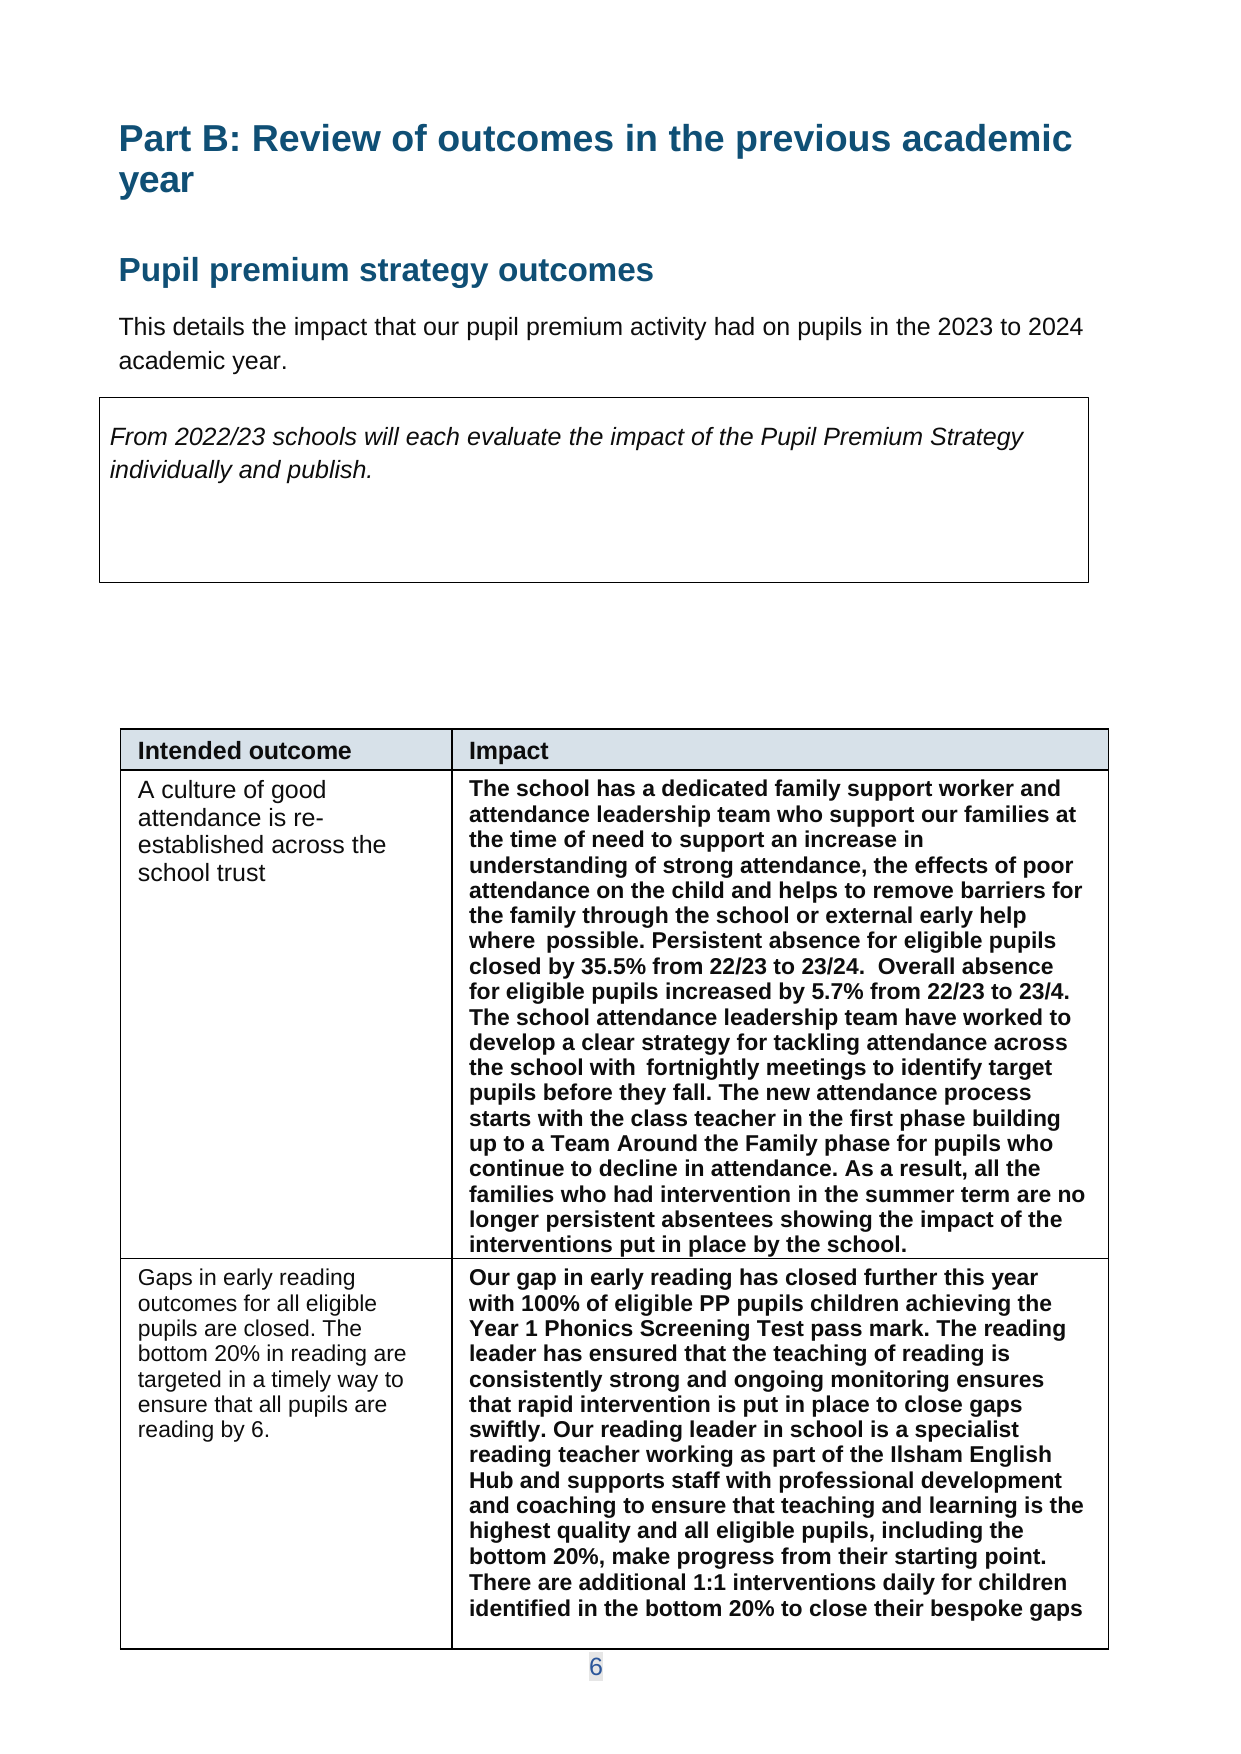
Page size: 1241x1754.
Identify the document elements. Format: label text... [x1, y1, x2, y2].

table_cell A culture of good attendance is re- established across the school trust [121, 771, 451, 1258]
text This details the impact that our pupil premium activity had on pupils in the 2023 to 2024 academic year. [118, 312, 1122, 375]
table_cell The school has a dedicated family support worker and attendance leadership team who support our families at the time of need to support an increase in understanding of strong attendance, the effects of poor attendance on the child and helps to remove barriers for the family through the school or external early help where possible. Persistent absence for eligible pupils closed by 35.5% from 22/23 to 23/24. Overall absence for eligible pupils increased by 5.7% from 22/23 to 23/4. The school attendance leadership team have worked to develop a clear strategy for tackling attendance across the school with fortnightly meetings to identify target pupils before they fall. The new attendance process starts with the class teacher in the first phase building up to a Team Around the Family phase for pupils who continue to decline in attendance. As a result, all the families who had intervention in the summer term are no longer persistent absentees showing the impact of the interventions put in place by the school. [453, 771, 1108, 1258]
table_header Impact [453, 730, 1108, 769]
table_cell Gaps in early reading outcomes for all eligible pupils are closed. The bottom 20% in reading are targeted in a timely way to ensure that all pupils are reading by 6. [121, 1259, 451, 1648]
subtitle Part B: Review of outcomes in the previous academic year [118, 118, 1122, 201]
table_cell Our gap in early reading has closed further this year with 100% of eligible PP pupils children achieving the Year 1 Phonics Screening Test pass mark. The reading leader has ensured that the teaching of reading is consistently strong and ongoing monitoring ensures that rapid intervention is put in place to close gaps swiftly. Our reading leader in school is a specialist reading teacher working as part of the Ilsham English Hub and supports staff with professional development and coaching to ensure that teaching and learning is the highest quality and all eligible pupils, including the bottom 20%, make progress from their starting point. There are additional 1:1 interventions daily for children identified in the bottom 20% to close their bespoke gaps [453, 1259, 1108, 1648]
table_header Intended outcome [121, 730, 451, 769]
text Pupil premium strategy outcomes [118, 250, 1122, 289]
